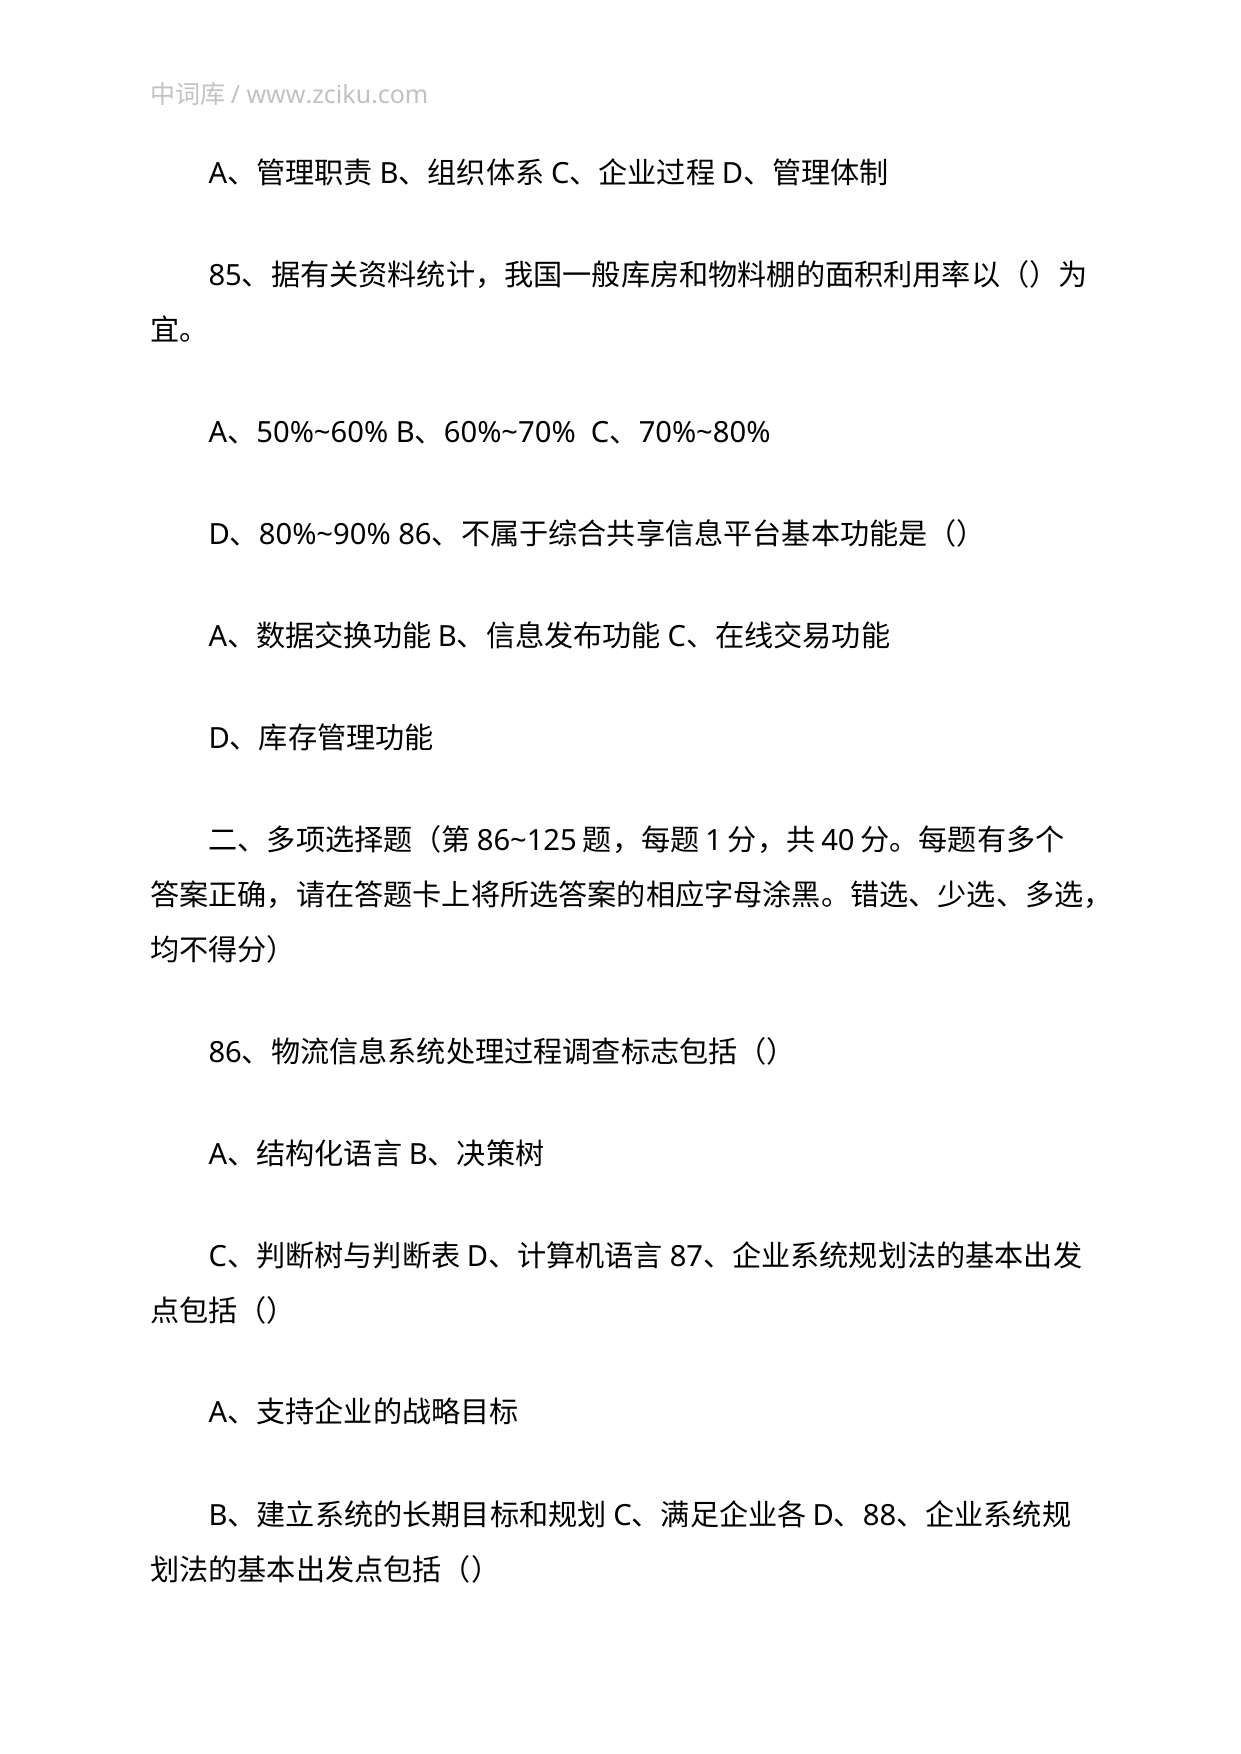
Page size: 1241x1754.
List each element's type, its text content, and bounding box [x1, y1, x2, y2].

text A、支持企业的战略目标 [150, 1389, 1090, 1431]
text 85、据有关资料统计，我国一般库房和物料棚的面积利用率以（）为宜。 [150, 252, 1090, 349]
text D、库存管理功能 [150, 715, 1090, 757]
text B、建立系统的长期目标和规划 C、满足企业各D、88、企业系统规划法的基本出发点包括（） [150, 1491, 1090, 1588]
text 二、多项选择题（第86~125题，每题1分，共40分。每题有多个答案正确，请在答题卡上将所选答案的相应字母涂黑。错选、少选、多选，均不得分） [150, 817, 1090, 969]
text A、50%~60% B、60%~70% C、70%~80% [150, 409, 1090, 451]
text A、管理职责 B、组织体系 C、企业过程 D、管理体制 [150, 150, 1090, 192]
text C、判断树与判断表 D、计算机语言 87、企业系统规划法的基本出发点包括（） [150, 1232, 1090, 1329]
text A、数据交换功能 B、信息发布功能 C、在线交易功能 [150, 613, 1090, 655]
text D、80%~90% 86、不属于综合共享信息平台基本功能是（） [150, 511, 1090, 553]
text A、结构化语言 B、决策树 [150, 1130, 1090, 1173]
text 86、物流信息系统处理过程调查标志包括（） [150, 1028, 1090, 1071]
